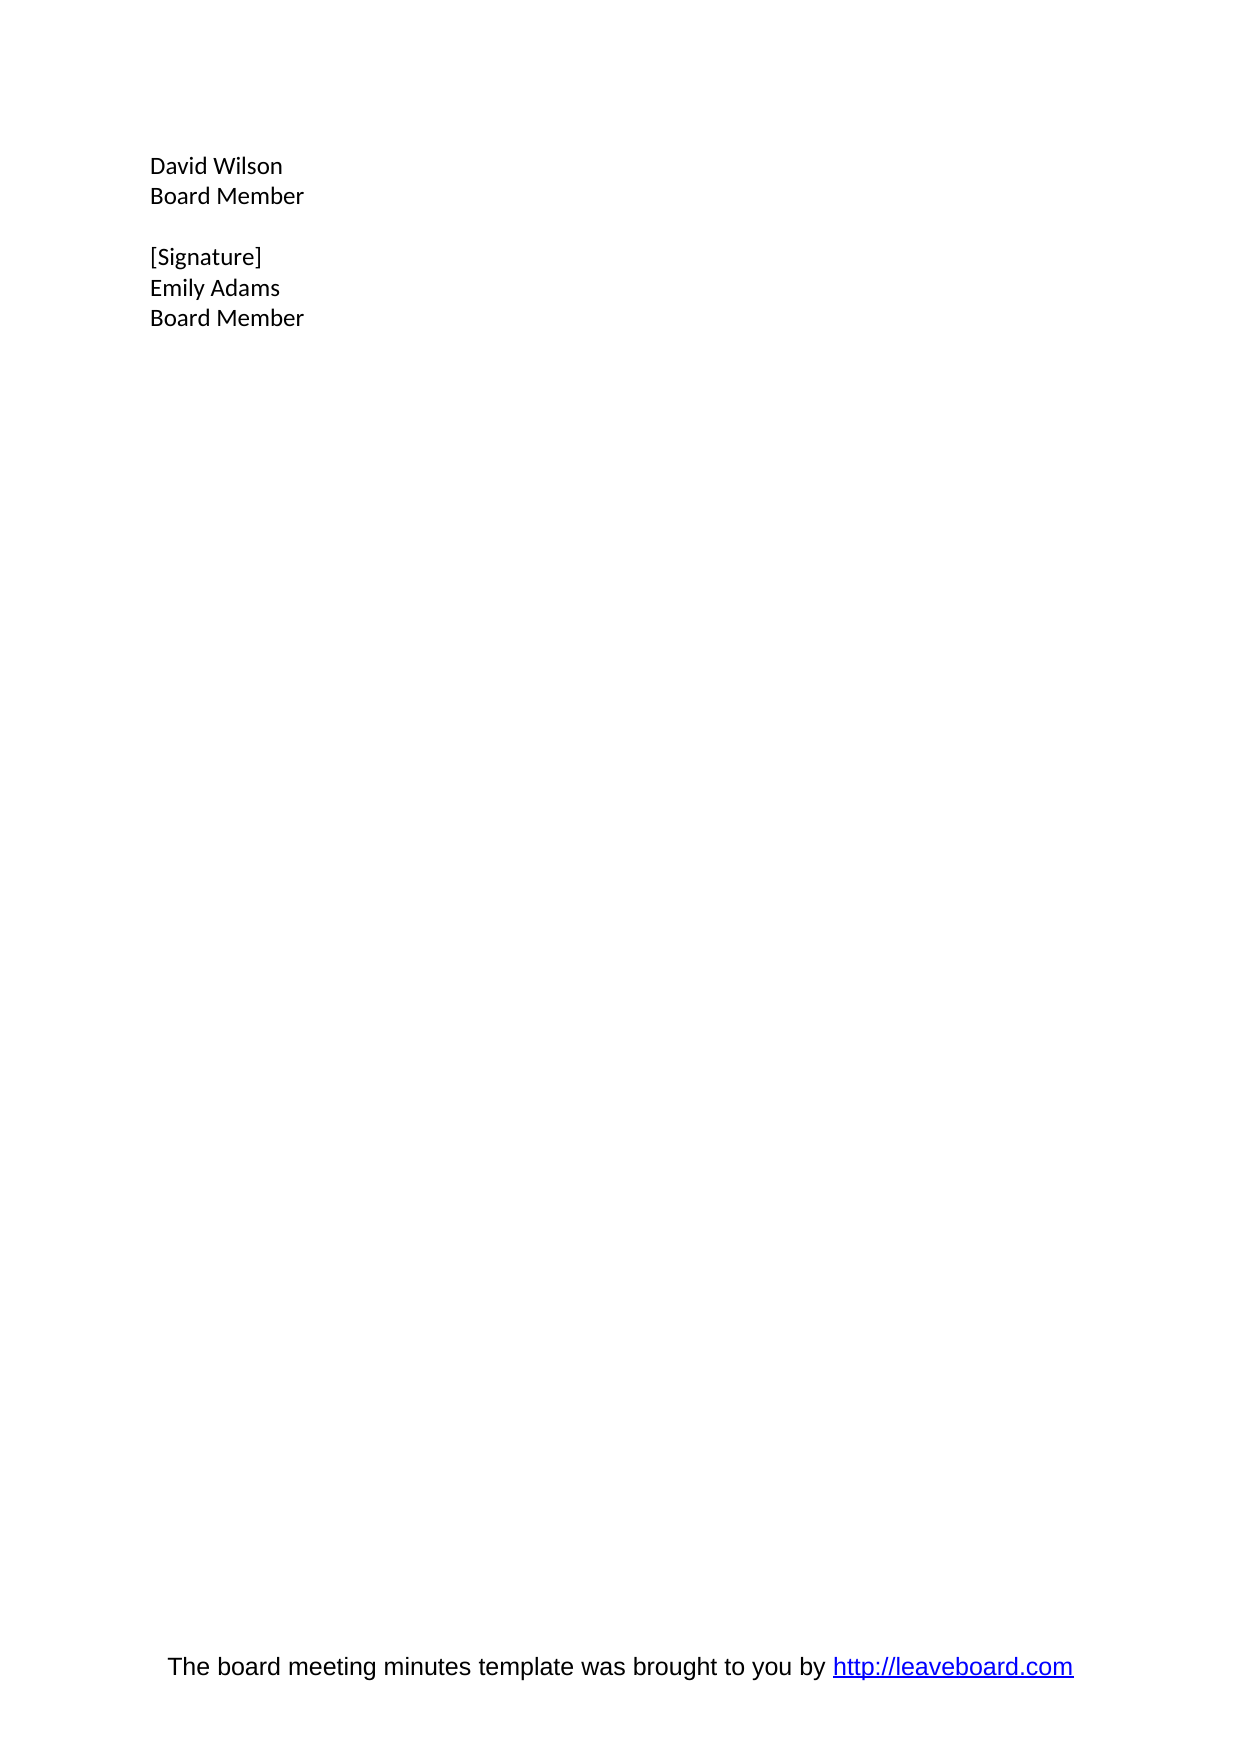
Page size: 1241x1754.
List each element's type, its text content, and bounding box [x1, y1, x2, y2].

text Board Member [150, 303, 1090, 333]
text Emily Adams [150, 272, 1090, 303]
text Board Member [150, 181, 1090, 211]
text David Wilson [150, 150, 1090, 181]
text [Signature] [150, 242, 1090, 272]
